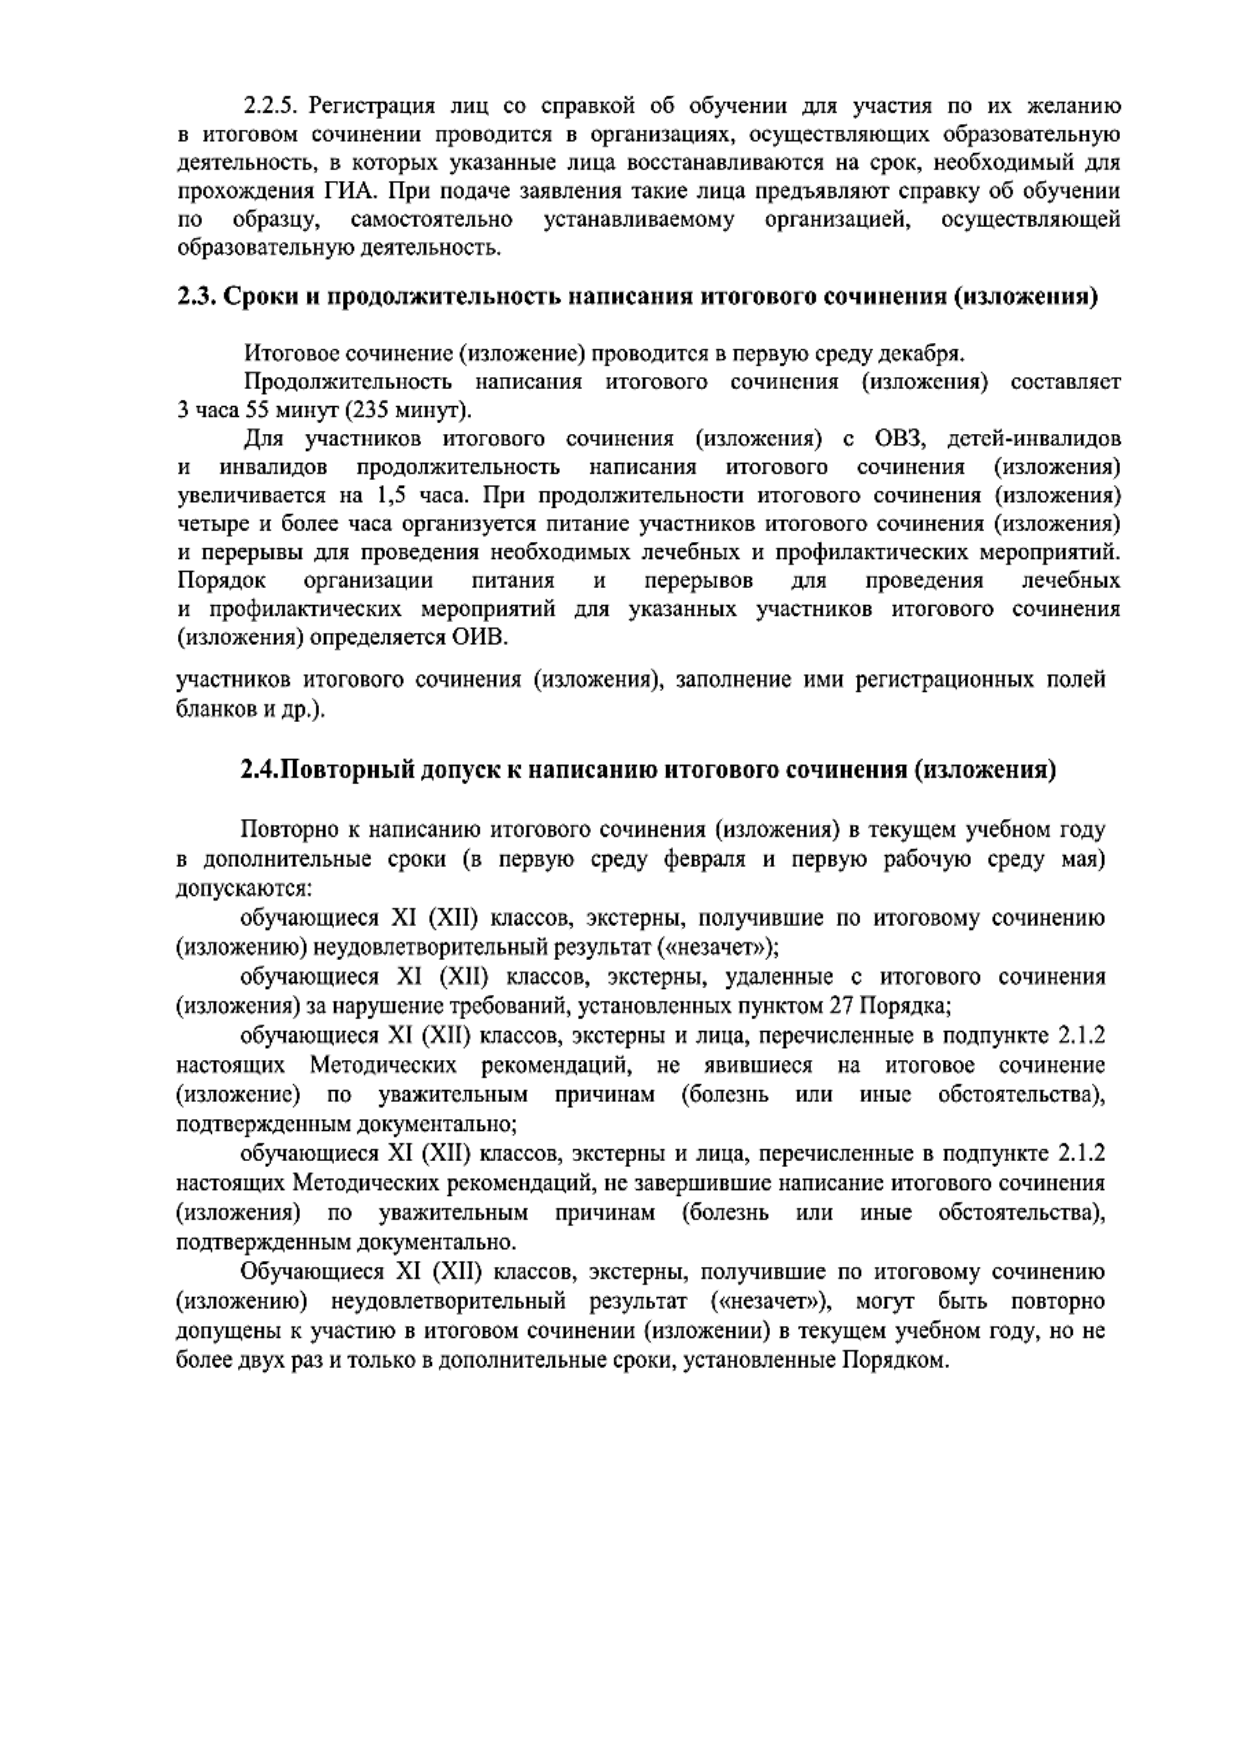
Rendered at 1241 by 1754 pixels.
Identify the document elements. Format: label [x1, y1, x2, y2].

picture [139, 95, 1158, 1393]
